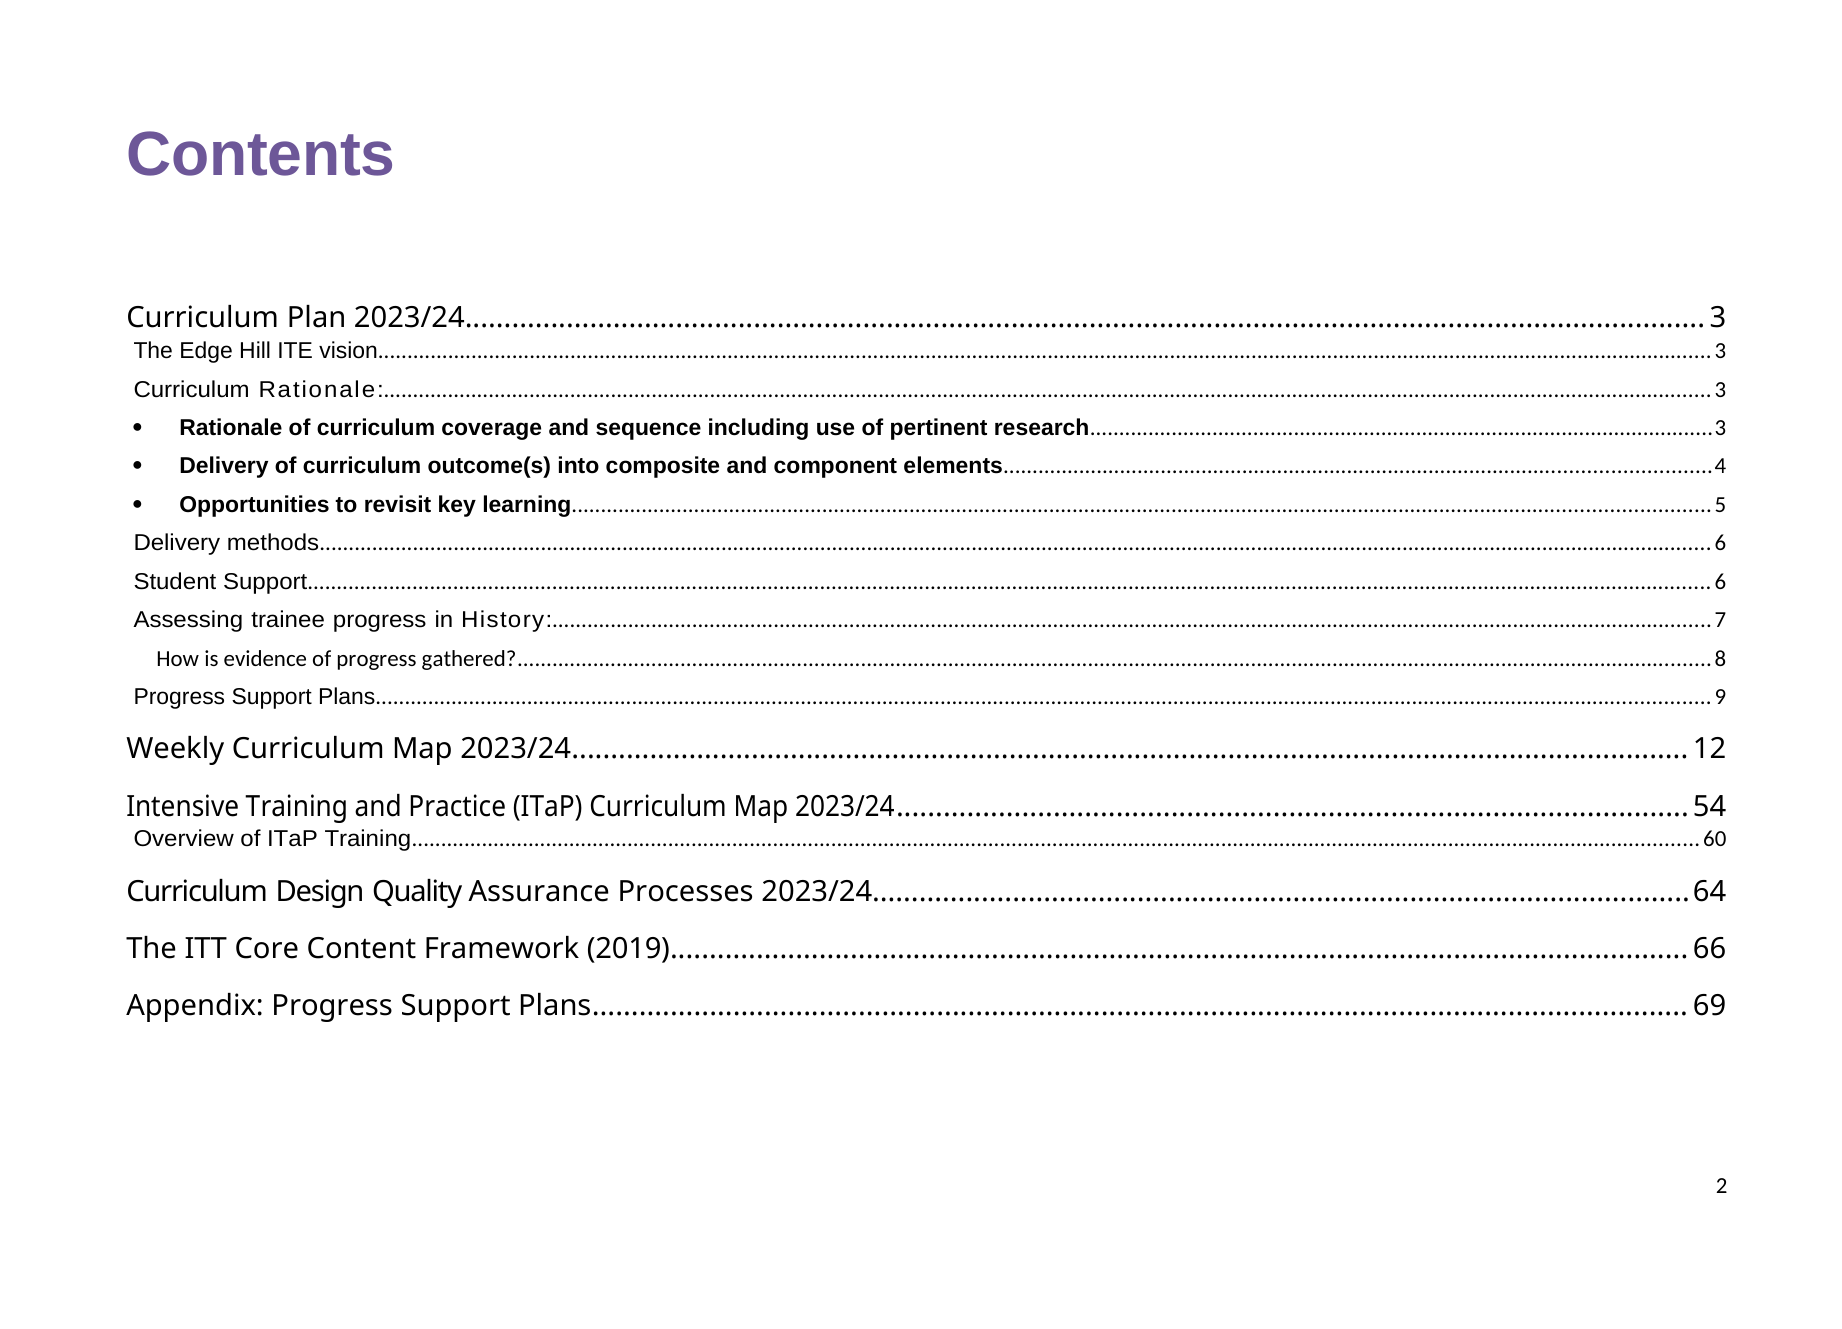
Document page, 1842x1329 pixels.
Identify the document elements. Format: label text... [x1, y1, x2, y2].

subtitle Contents [126, 117, 1727, 189]
